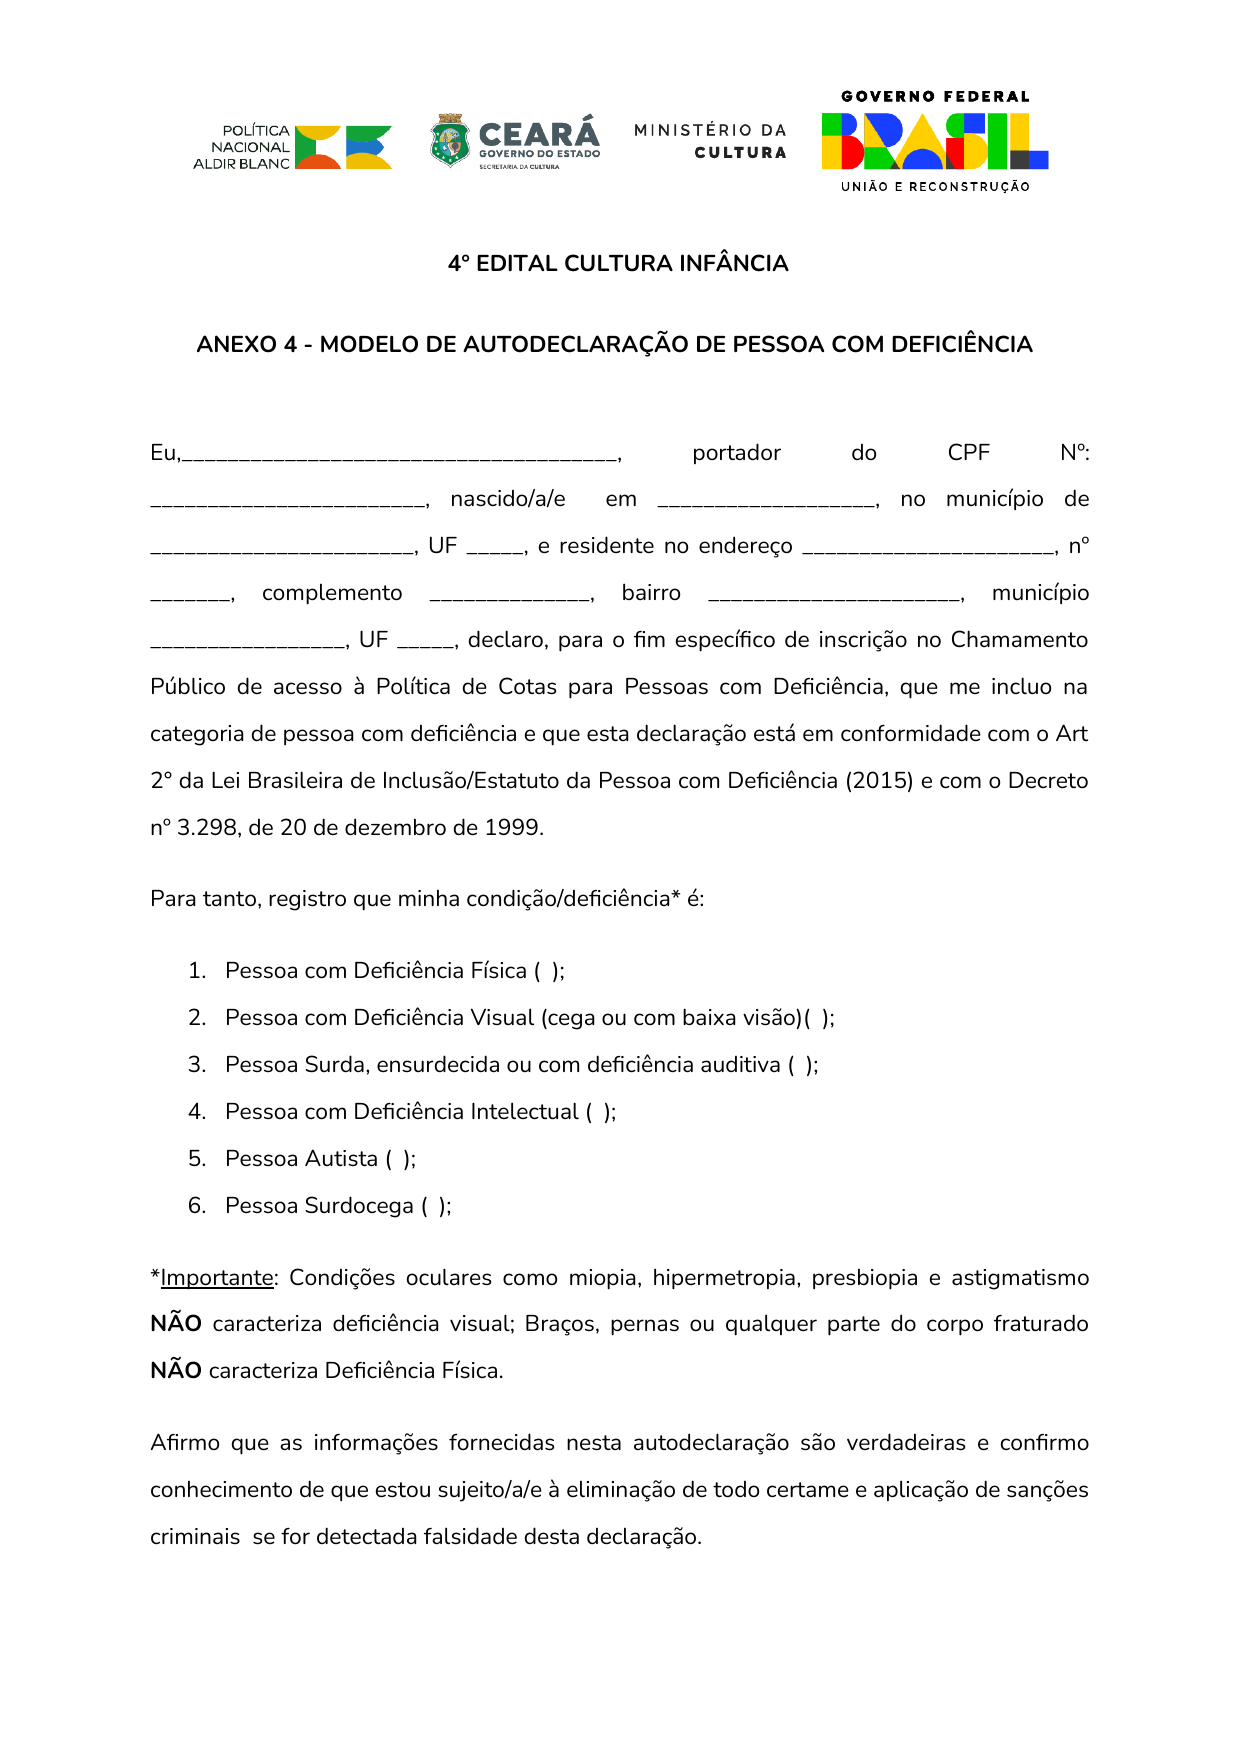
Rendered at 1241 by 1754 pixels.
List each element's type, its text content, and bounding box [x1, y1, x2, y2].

text Afirmo que as informações fornecidas nesta autodeclaração são verdadeiras e confirmo conhecimento de que estou sujeito/a/e à eliminação de todo certame e aplicação de sanções criminais se for detectada falsidade desta declaração. [150, 1427, 1090, 1552]
list Pessoa Surda, ensurdecida ou com deficiência auditiva ( ); [187, 1049, 1090, 1081]
list Pessoa com Deficiência Intelectual ( ); [187, 1096, 1090, 1127]
text *Importante: Condições oculares como miopia, hipermetropia, presbiopia e astigmatismo NÃO caracteriza deficiência visual; Braços, pernas ou qualquer parte do corpo fraturado NÃO caracteriza Deficiência Física. [150, 1262, 1090, 1387]
text Eu,______________________________________, portador do CPF Nº: ________________________, nascido/a/e em ___________________, no município de _______________________, UF _____, e residente no endereço ______________________, nº _______, complemento ______________, bairro ______________________, município _________________, UF _____, declaro, para o fim específico de inscrição no Chamamento Público de acesso à Política de Cotas para Pessoas com Deficiência, que me incluo na categoria de pessoa com deficiência e que esta declaração está em conformidade com o Art 2° da Lei Brasileira de Inclusão/Estatuto da Pessoa com Deficiência (2015) e com o Decreto nº 3.298, de 20 de dezembro de 1999. [150, 437, 1090, 843]
list Pessoa com Deficiência Física ( ); [187, 956, 1090, 987]
text ANEXO 4 - MODELO DE AUTODECLARAÇÃO DE PESSOA COM DEFICIÊNCIA [150, 329, 1080, 360]
text Para tanto, registro que minha condição/deficiência* é: [150, 884, 1090, 915]
list Pessoa com Deficiência Visual (cega ou com baixa visão)( ); [187, 1002, 1090, 1034]
list Pessoa Autista ( ); [187, 1143, 1090, 1174]
list Pessoa Surdocega ( ); [187, 1190, 1090, 1221]
picture [150, 75, 1091, 209]
text 4° EDITAL CULTURA INFÂNCIA [150, 248, 1086, 279]
